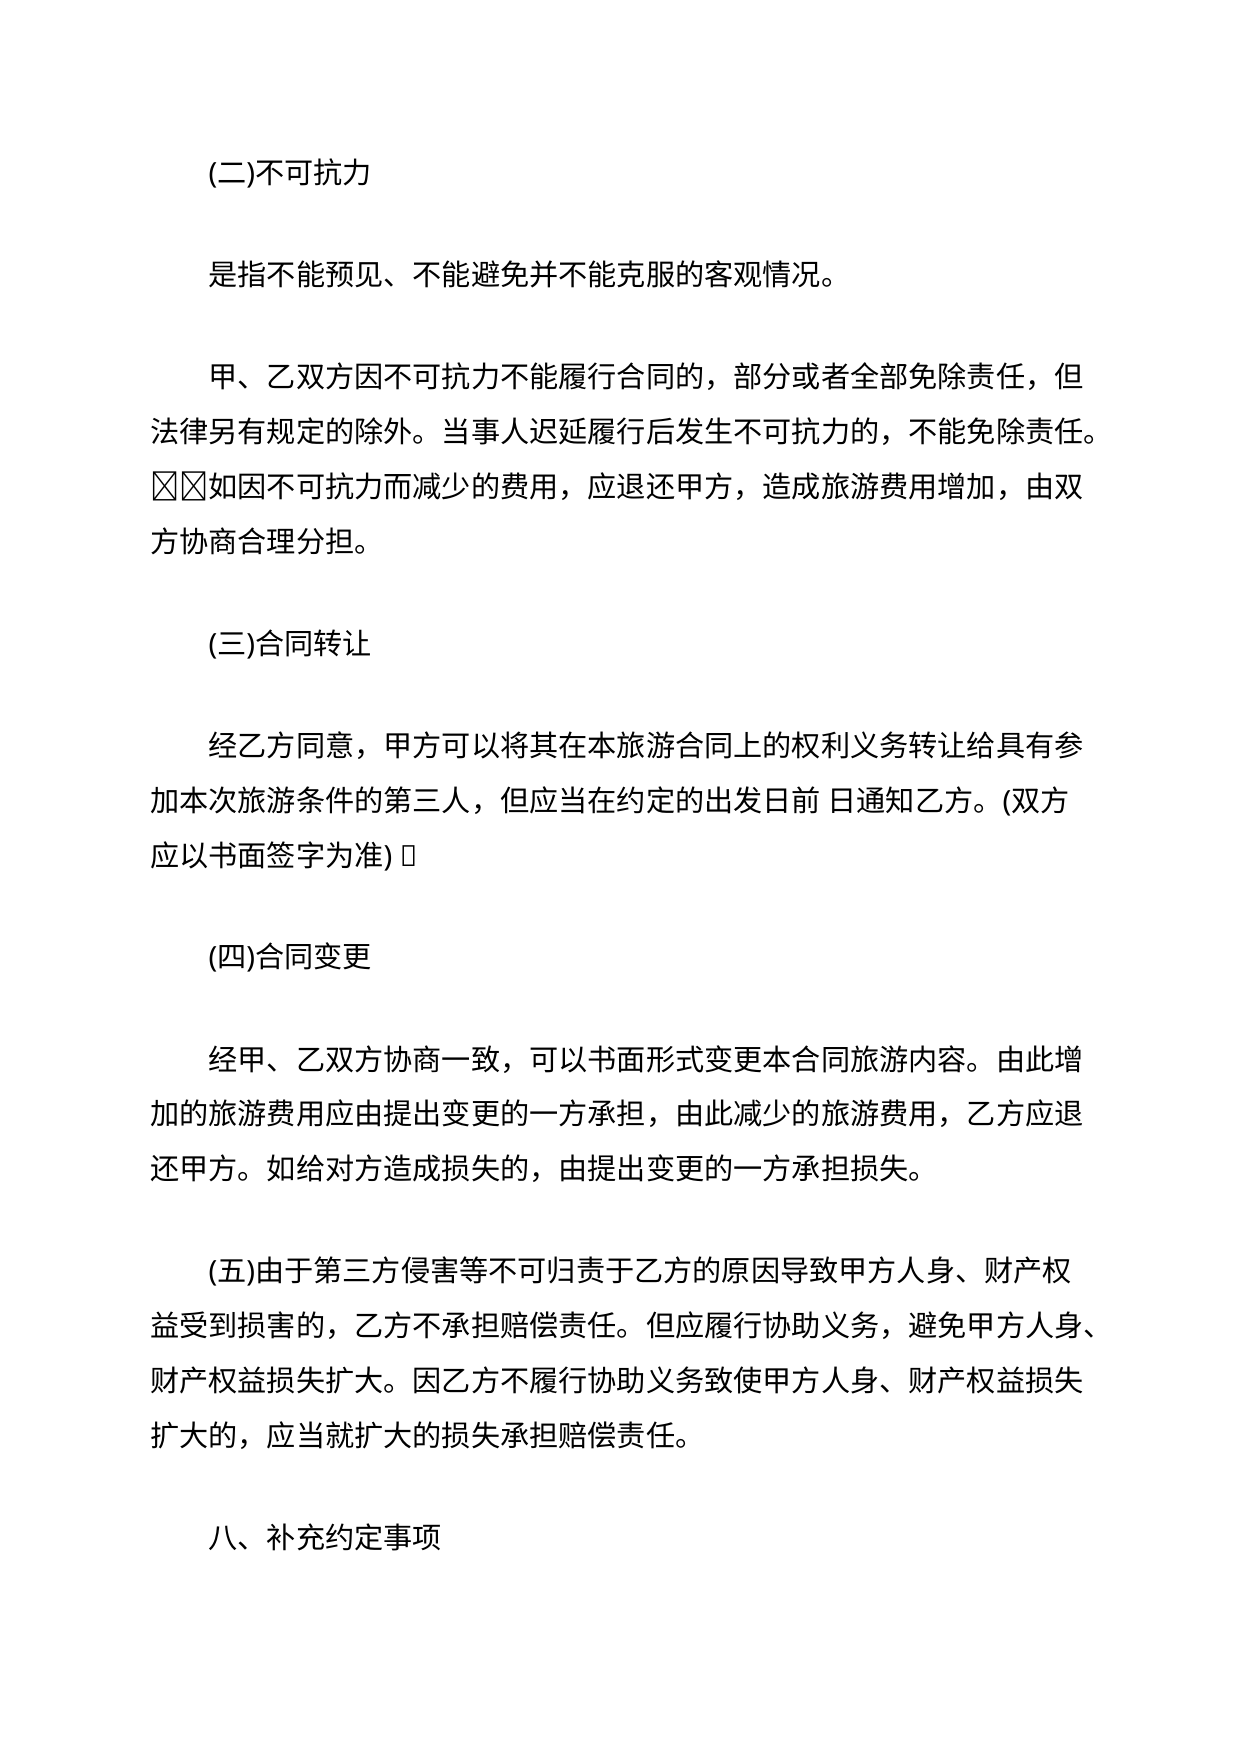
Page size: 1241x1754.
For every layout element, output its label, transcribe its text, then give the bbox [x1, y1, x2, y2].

text (三)合同转让 [150, 620, 1090, 663]
text 是指不能预见、不能避免并不能克服的客观情况。 [150, 252, 1090, 294]
text 八、补充约定事项 [150, 1514, 1090, 1556]
text 甲、乙双方因不可抗力不能履行合同的，部分或者全部免除责任，但法律另有规定的除外。当事人迟延履行后发生不可抗力的，不能免除责任。如因不可抗力而减少的费用，应退还甲方，造成旅游费用增加，由双方协商合理分担。 [150, 354, 1090, 561]
text 经乙方同意，甲方可以将其在本旅游合同上的权利义务转让给具有参加本次旅游条件的第三人，但应当在约定的出发日前 日通知乙方。(双方应以书面签字为准)  [150, 722, 1090, 874]
text (五)由于第三方侵害等不可归责于乙方的原因导致甲方人身、财产权益受到损害的，乙方不承担赔偿责任。但应履行协助义务，避免甲方人身、财产权益损失扩大。因乙方不履行协助义务致使甲方人身、财产权益损失扩大的，应当就扩大的损失承担赔偿责任。 [150, 1248, 1090, 1455]
text (四)合同变更 [150, 934, 1090, 976]
text (二)不可抗力 [150, 150, 1090, 192]
text 经甲、乙双方协商一致，可以书面形式变更本合同旅游内容。由此增加的旅游费用应由提出变更的一方承担，由此减少的旅游费用，乙方应退还甲方。如给对方造成损失的，由提出变更的一方承担损失。 [150, 1036, 1090, 1188]
